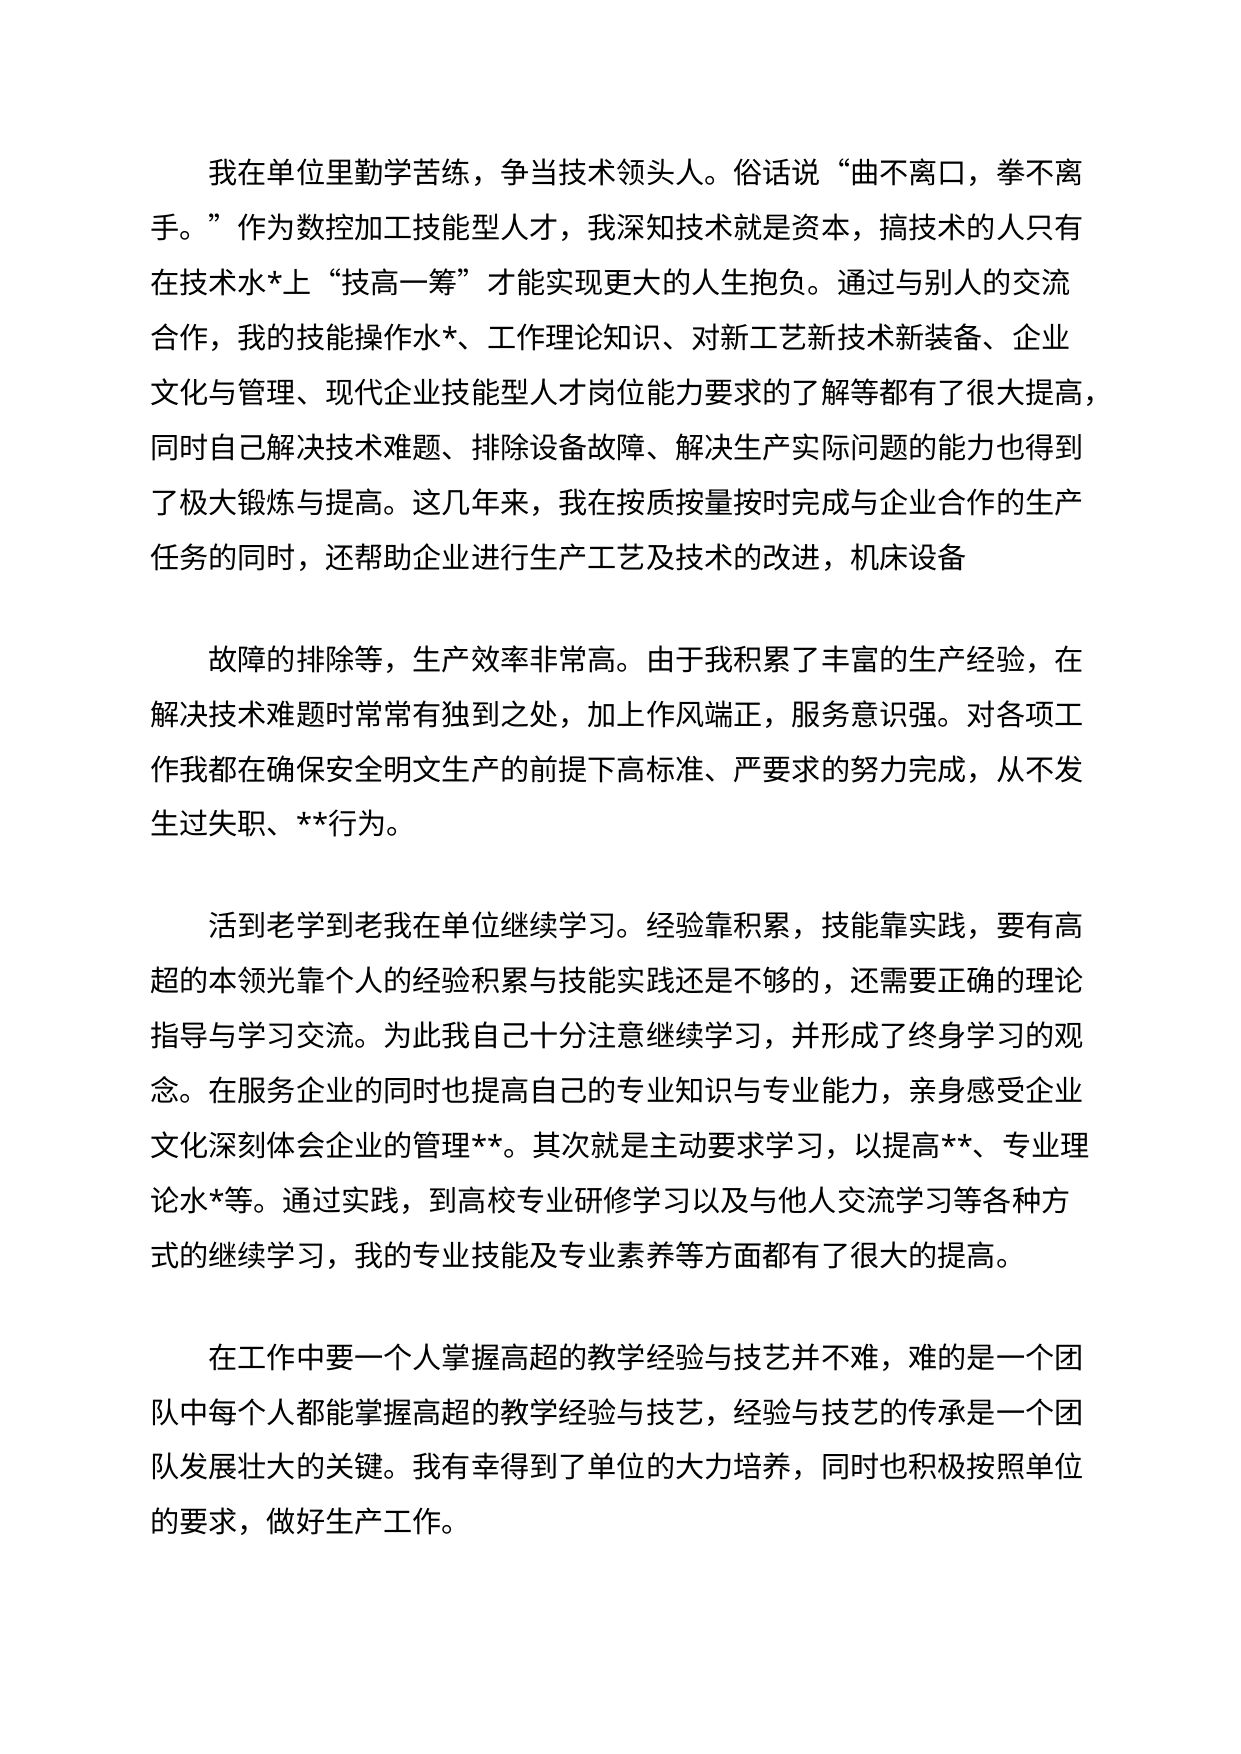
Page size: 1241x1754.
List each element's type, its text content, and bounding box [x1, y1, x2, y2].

text 故障的排除等，生产效率非常高。由于我积累了丰富的生产经验，在解决技术难题时常常有独到之处，加上作风端正，服务意识强。对各项工作我都在确保安全明文生产的前提下高标准、严要求的努力完成，从不发生过失职、**行为。 [150, 636, 1090, 843]
text 活到老学到老我在单位继续学习。经验靠积累，技能靠实践，要有高超的本领光靠个人的经验积累与技能实践还是不够的，还需要正确的理论指导与学习交流。为此我自己十分注意继续学习，并形成了终身学习的观念。在服务企业的同时也提高自己的专业知识与专业能力，亲身感受企业文化深刻体会企业的管理**。其次就是主动要求学习，以提高**、专业理论水*等。通过实践，到高校专业研修学习以及与他人交流学习等各种方式的继续学习，我的专业技能及专业素养等方面都有了很大的提高。 [150, 903, 1090, 1275]
text 我在单位里勤学苦练，争当技术领头人。俗话说“曲不离口，拳不离手。”作为数控加工技能型人才，我深知技术就是资本，搞技术的人只有在技术水*上“技高一筹”才能实现更大的人生抱负。通过与别人的交流合作，我的技能操作水*、工作理论知识、对新工艺新技术新装备、企业文化与管理、现代企业技能型人才岗位能力要求的了解等都有了很大提高，同时自己解决技术难题、排除设备故障、解决生产实际问题的能力也得到了极大锻炼与提高。这几年来，我在按质按量按时完成与企业合作的生产任务的同时，还帮助企业进行生产工艺及技术的改进，机床设备 [150, 150, 1090, 577]
text 在工作中要一个人掌握高超的教学经验与技艺并不难，难的是一个团队中每个人都能掌握高超的教学经验与技艺，经验与技艺的传承是一个团队发展壮大的关键。我有幸得到了单位的大力培养，同时也积极按照单位的要求，做好生产工作。 [150, 1334, 1090, 1541]
